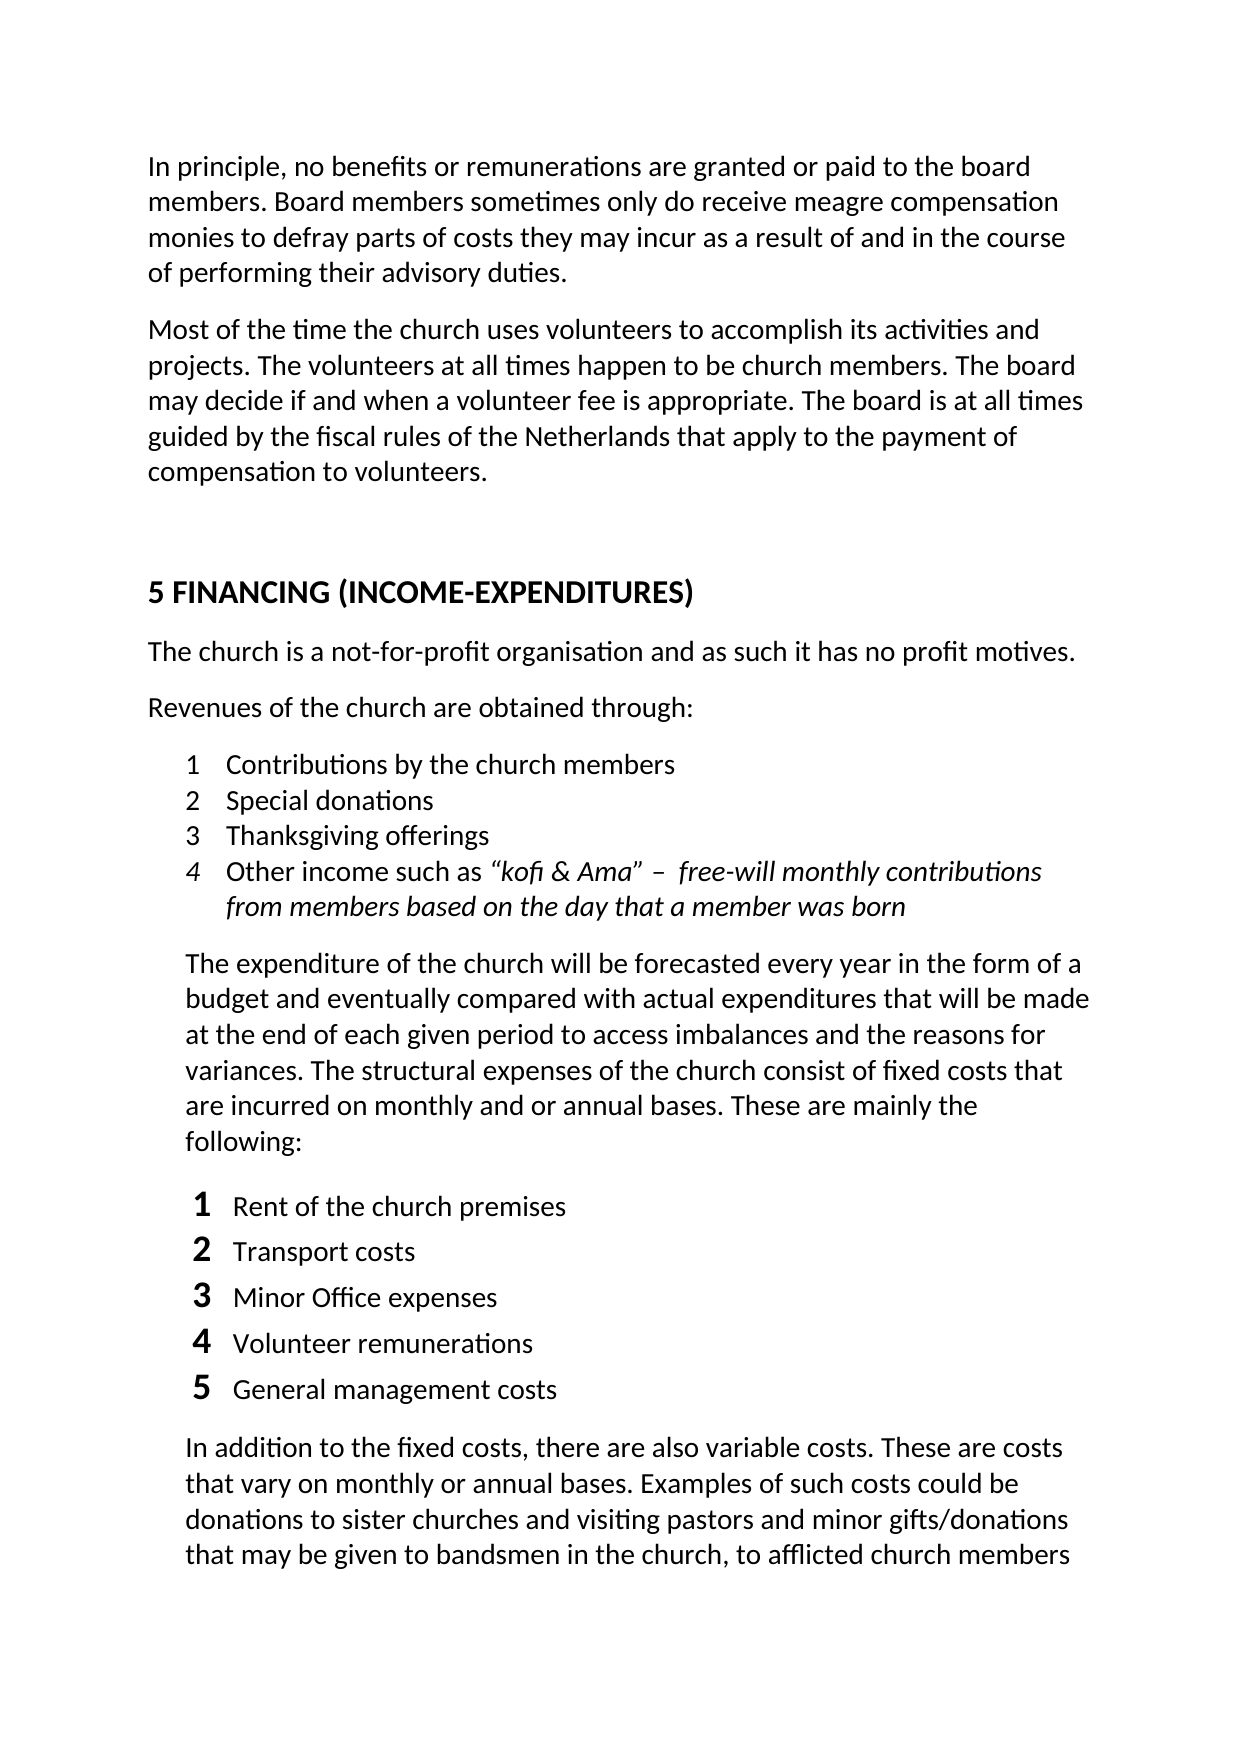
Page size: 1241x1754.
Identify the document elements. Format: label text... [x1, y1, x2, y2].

text The church is a not-for-profit organisation and as such it has no profit motives. [148, 633, 1093, 669]
text In principle, no benefits or remunerations are granted or paid to the board members. Board members sometimes only do receive meagre compensation monies to defray parts of costs they may incur as a result of and in the course of performing their advisory duties. [148, 148, 1093, 290]
text The expenditure of the church will be forecasted every year in the form of a budget and eventually compared with actual expenditures that will be made at the end of each given period to access imbalances and the reasons for variances. The structural expenses of the church consist of fixed costs that are incurred on monthly and or annual bases. These are mainly the following: [185, 945, 1093, 1159]
list Minor Office expenses [192, 1271, 1093, 1317]
list Thanksgiving offerings [185, 817, 1093, 853]
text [185, 1429, 1093, 1572]
list Rent of the church premises [192, 1179, 1093, 1225]
text Most of the time the church uses volunteers to accomplish its activities and projects. The volunteers at all times happen to be church members. The board may decide if and when a volunteer fee is appropriate. The board is at all times guided by the fiscal rules of the Netherlands that apply to the payment of compensation to volunteers. [148, 311, 1093, 489]
text 5 FINANCING (INCOME-EXPENDITURES) [148, 571, 1093, 612]
list Transport costs [192, 1225, 1093, 1271]
list Special donations [185, 782, 1093, 817]
list Volunteer remunerations [192, 1317, 1093, 1363]
text Revenues of the church are obtained through: [148, 689, 1093, 725]
list Contributions by the church members [185, 746, 1093, 782]
list Other income such as “kofi & Ama” – free-will monthly contributions from members based on the day that a member was born [185, 853, 1093, 924]
list General management costs [192, 1363, 1093, 1409]
